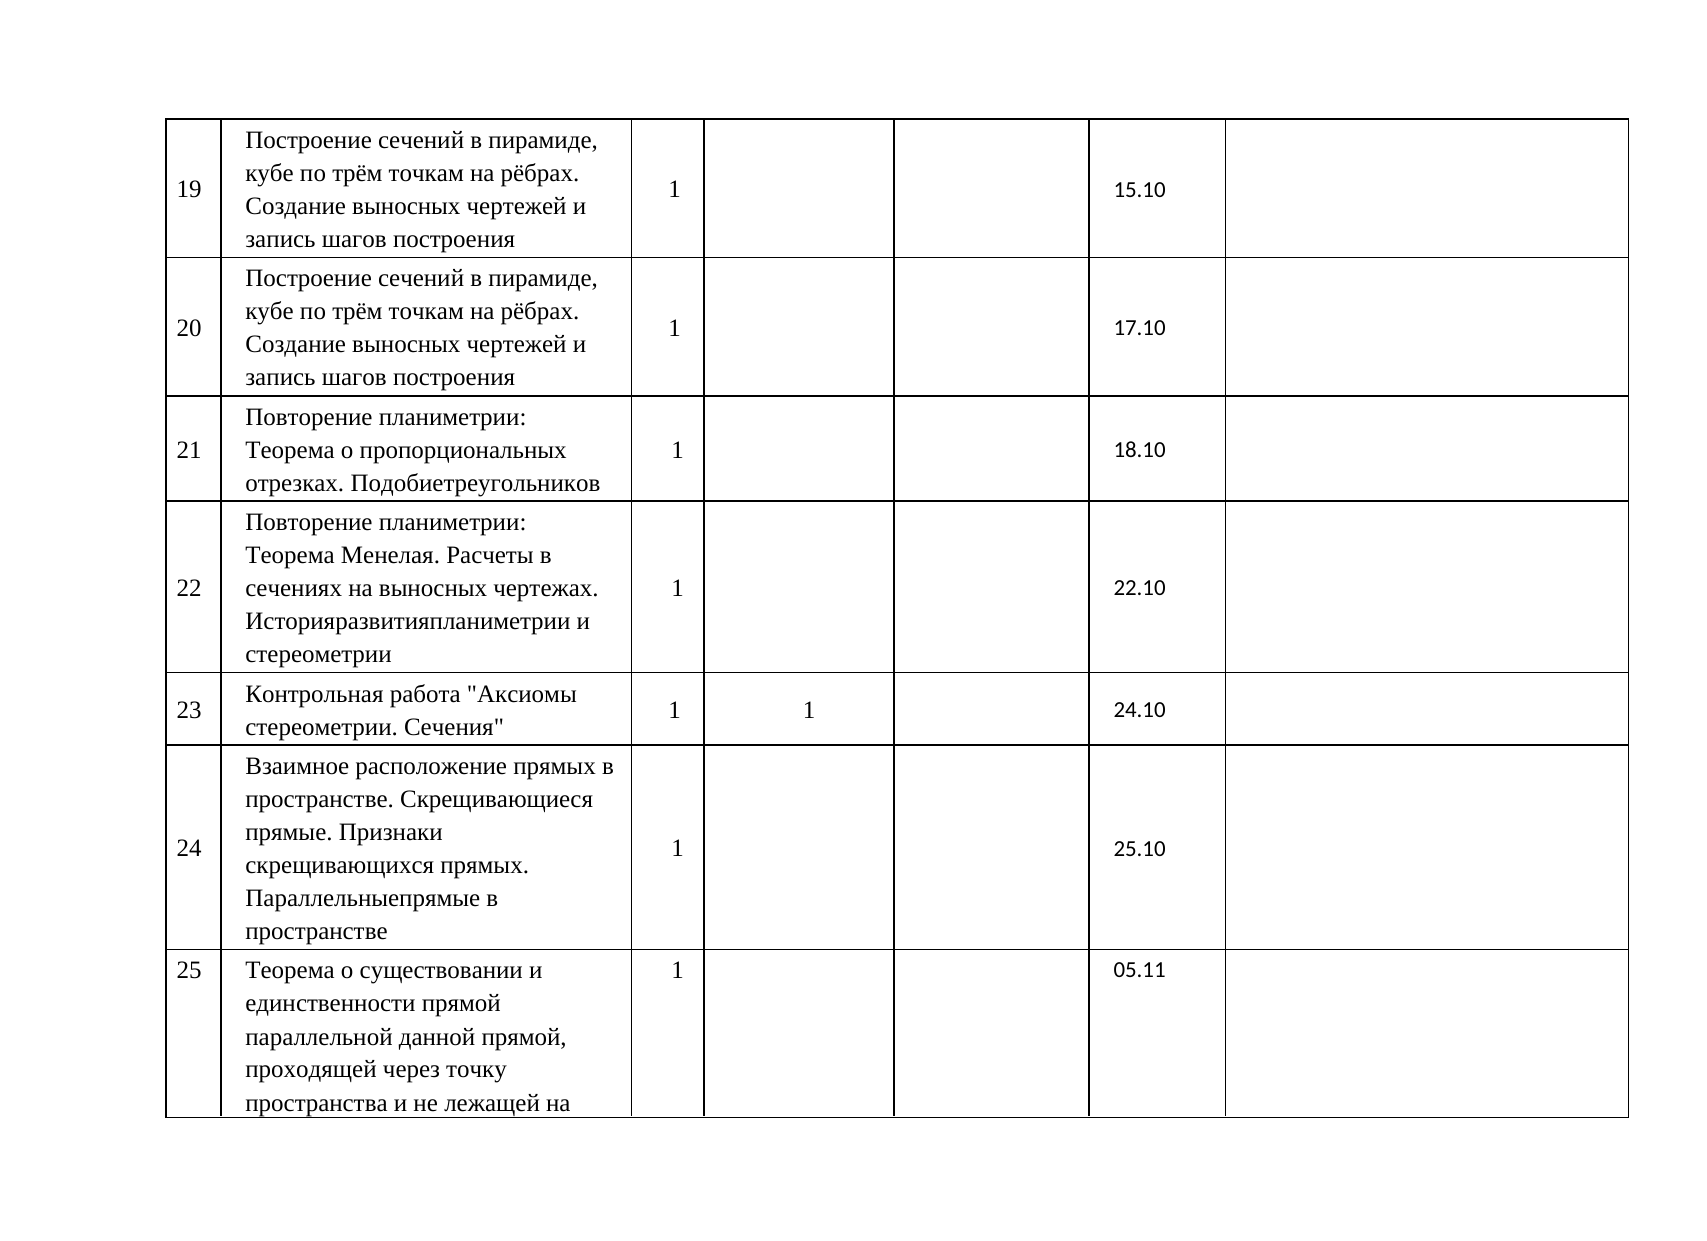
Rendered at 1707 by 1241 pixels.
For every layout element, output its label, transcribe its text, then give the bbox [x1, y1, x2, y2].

table_cell 1 [632, 673, 703, 744]
table_cell 19 [167, 120, 220, 257]
table_cell [705, 746, 893, 949]
table_cell 24.10 [1090, 673, 1225, 744]
table_cell [895, 673, 1088, 744]
table_cell [1226, 950, 1628, 1116]
table_cell [895, 120, 1088, 257]
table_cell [222, 950, 631, 1116]
table_cell [705, 950, 893, 1116]
table_cell 15.10 [1090, 120, 1225, 257]
table_cell [1226, 397, 1628, 500]
table_cell [705, 258, 893, 395]
table_cell 20 [167, 258, 220, 395]
table_cell 23 [167, 673, 220, 744]
table_cell [1226, 258, 1628, 395]
table_cell Контрольная работа "Аксиомы стереометрии. Сечения" [222, 673, 631, 744]
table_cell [222, 258, 631, 395]
table_cell 05.11 [1090, 950, 1225, 1116]
table_cell 21 [167, 397, 220, 500]
table_cell [705, 502, 893, 672]
table_cell 1 [632, 258, 703, 395]
table_cell Взаимное расположение прямых в пространстве. Скрещивающиеся прямые. Признаки скрещивающихся прямых. Параллельныепрямые в пространстве [222, 746, 631, 949]
table_cell [1226, 120, 1628, 257]
table_cell [895, 502, 1088, 672]
table_cell 1 [632, 120, 703, 257]
table_cell 22 [167, 502, 220, 672]
table_cell [705, 397, 893, 500]
table_cell [1226, 746, 1628, 949]
table_cell 24 [167, 746, 220, 949]
table_cell [1226, 673, 1628, 744]
table_cell [895, 950, 1088, 1116]
table_cell 1 [632, 397, 703, 500]
table_cell 22.10 [1090, 502, 1225, 672]
table_cell 25.10 [1090, 746, 1225, 949]
table_cell 1 [632, 950, 703, 1116]
table_cell 1 [705, 673, 893, 744]
table_cell 17.10 [1090, 258, 1225, 395]
table_cell [895, 258, 1088, 395]
table_cell [895, 397, 1088, 500]
table_cell 1 [632, 502, 703, 672]
table_cell 18.10 [1090, 397, 1225, 500]
table_cell [1226, 502, 1628, 672]
table_cell 25 [167, 950, 220, 1116]
table_cell [705, 120, 893, 257]
table_cell [895, 746, 1088, 949]
table_cell 1 [632, 746, 703, 949]
table_cell Повторение планиметрии: Теорема о пропорциональных отрезках. Подобиетреугольников [222, 397, 631, 500]
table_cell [222, 120, 631, 257]
table_cell Повторение планиметрии: Теорема Менелая. Расчеты в сечениях на выносных чертежах. Историяразвитияпланиметрии и стереометрии [222, 502, 631, 672]
